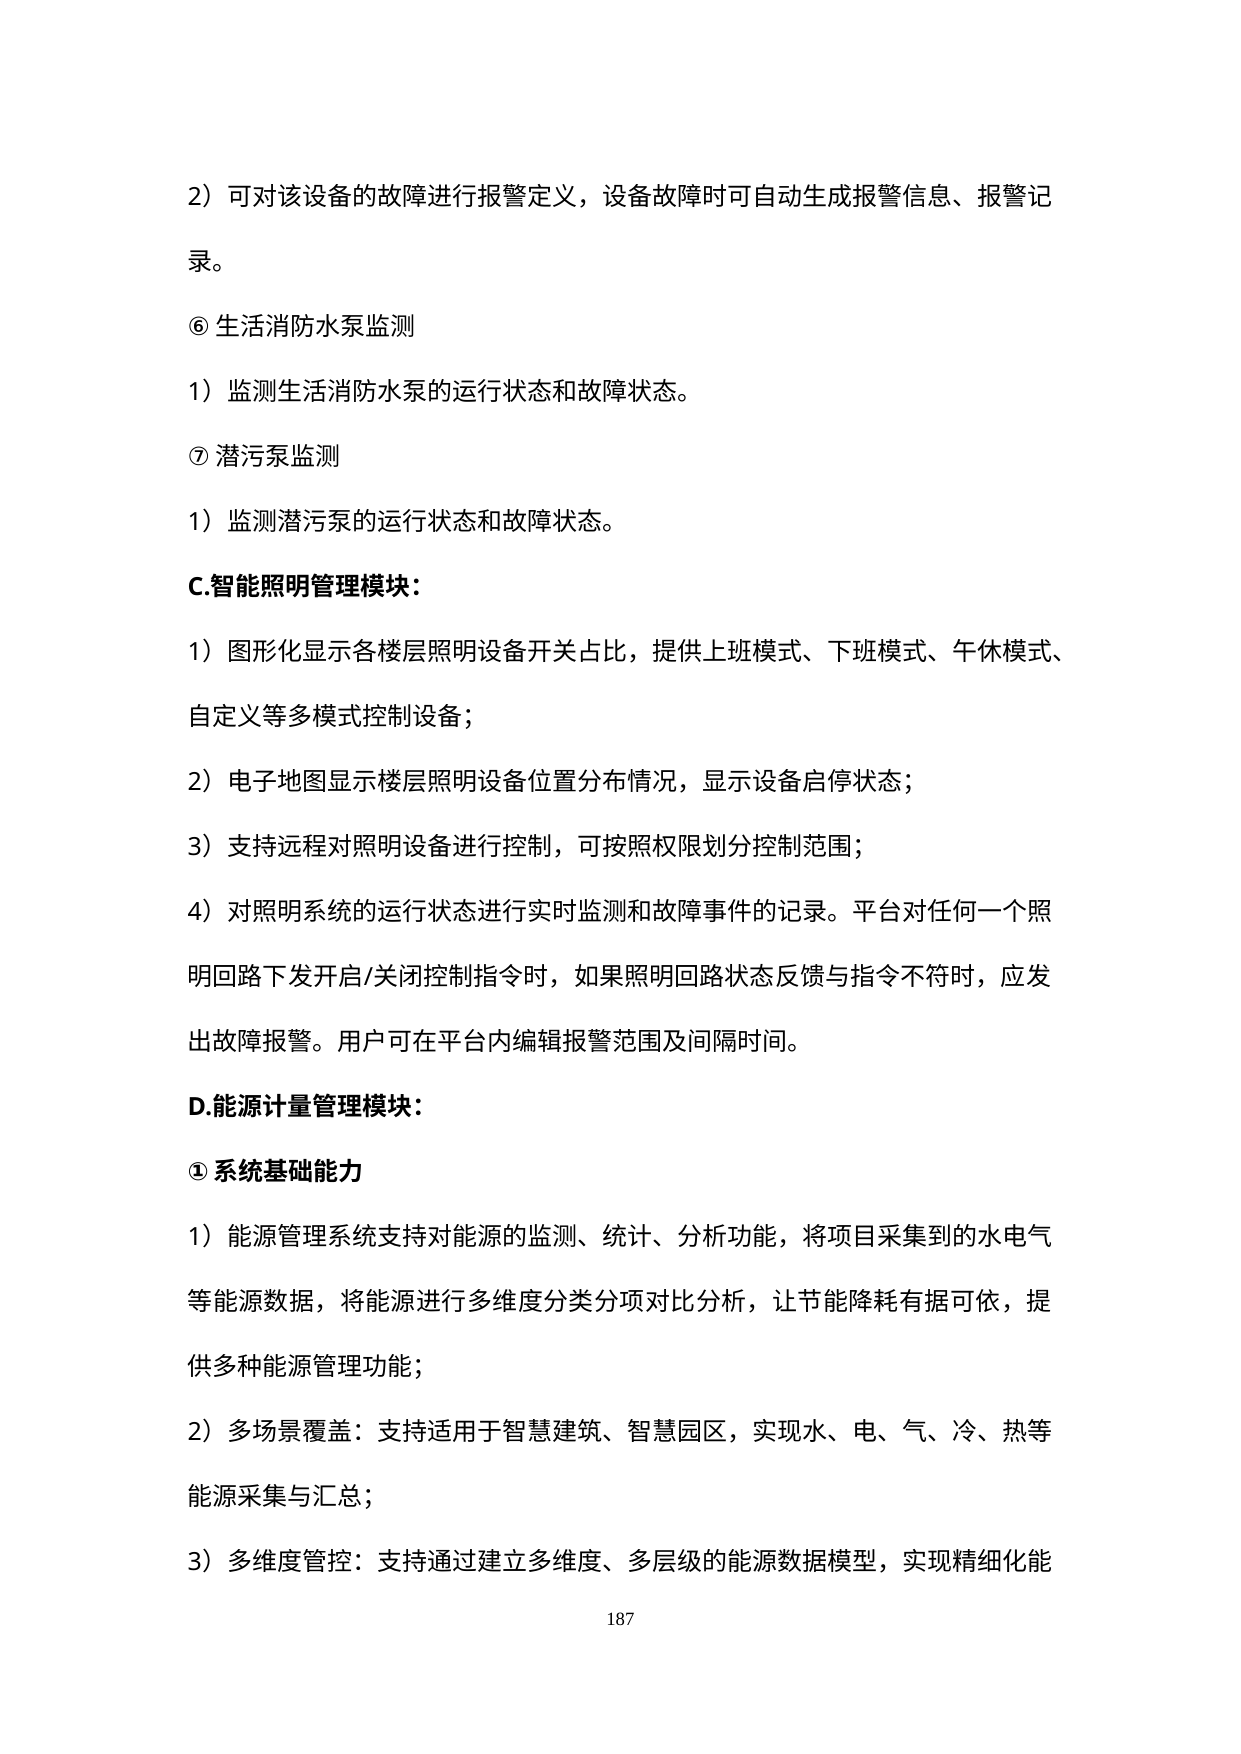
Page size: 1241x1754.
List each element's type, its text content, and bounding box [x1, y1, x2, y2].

text C.智能照明管理模块： [187, 552, 1053, 617]
text 2）可对该设备的故障进行报警定义，设备故障时可自动生成报警信息、报警记录。 [187, 162, 1053, 292]
text 3）支持远程对照明设备进行控制，可按照权限划分控制范围； [187, 812, 1053, 877]
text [187, 1527, 1053, 1592]
text ⑥生活消防水泵监测 [187, 292, 1053, 357]
text ⑦潜污泵监测 [187, 422, 1053, 487]
text 1）监测生活消防水泵的运行状态和故障状态。 [187, 357, 1053, 422]
text D.能源计量管理模块： [187, 1072, 1053, 1137]
text 2）电子地图显示楼层照明设备位置分布情况，显示设备启停状态； [187, 747, 1053, 812]
text ①系统基础能力 [187, 1137, 1053, 1202]
list 监测潜污泵的运行状态和故障状态。 [187, 487, 1053, 552]
text 1）图形化显示各楼层照明设备开关占比，提供上班模式、下班模式、午休模式、自定义等多模式控制设备； [187, 617, 1053, 747]
text 2）多场景覆盖：支持适用于智慧建筑、智慧园区，实现水、电、气、冷、热等能源采集与汇总； [187, 1397, 1053, 1527]
text 4）对照明系统的运行状态进行实时监测和故障事件的记录。平台对任何一个照明回路下发开启/关闭控制指令时，如果照明回路状态反馈与指令不符时，应发出故障报警。用户可在平台内编辑报警范围及间隔时间。 [187, 877, 1053, 1072]
text 1）能源管理系统支持对能源的监测、统计、分析功能，将项目采集到的水电气等能源数据，将能源进行多维度分类分项对比分析，让节能降耗有据可依，提供多种能源管理功能； [187, 1202, 1053, 1397]
